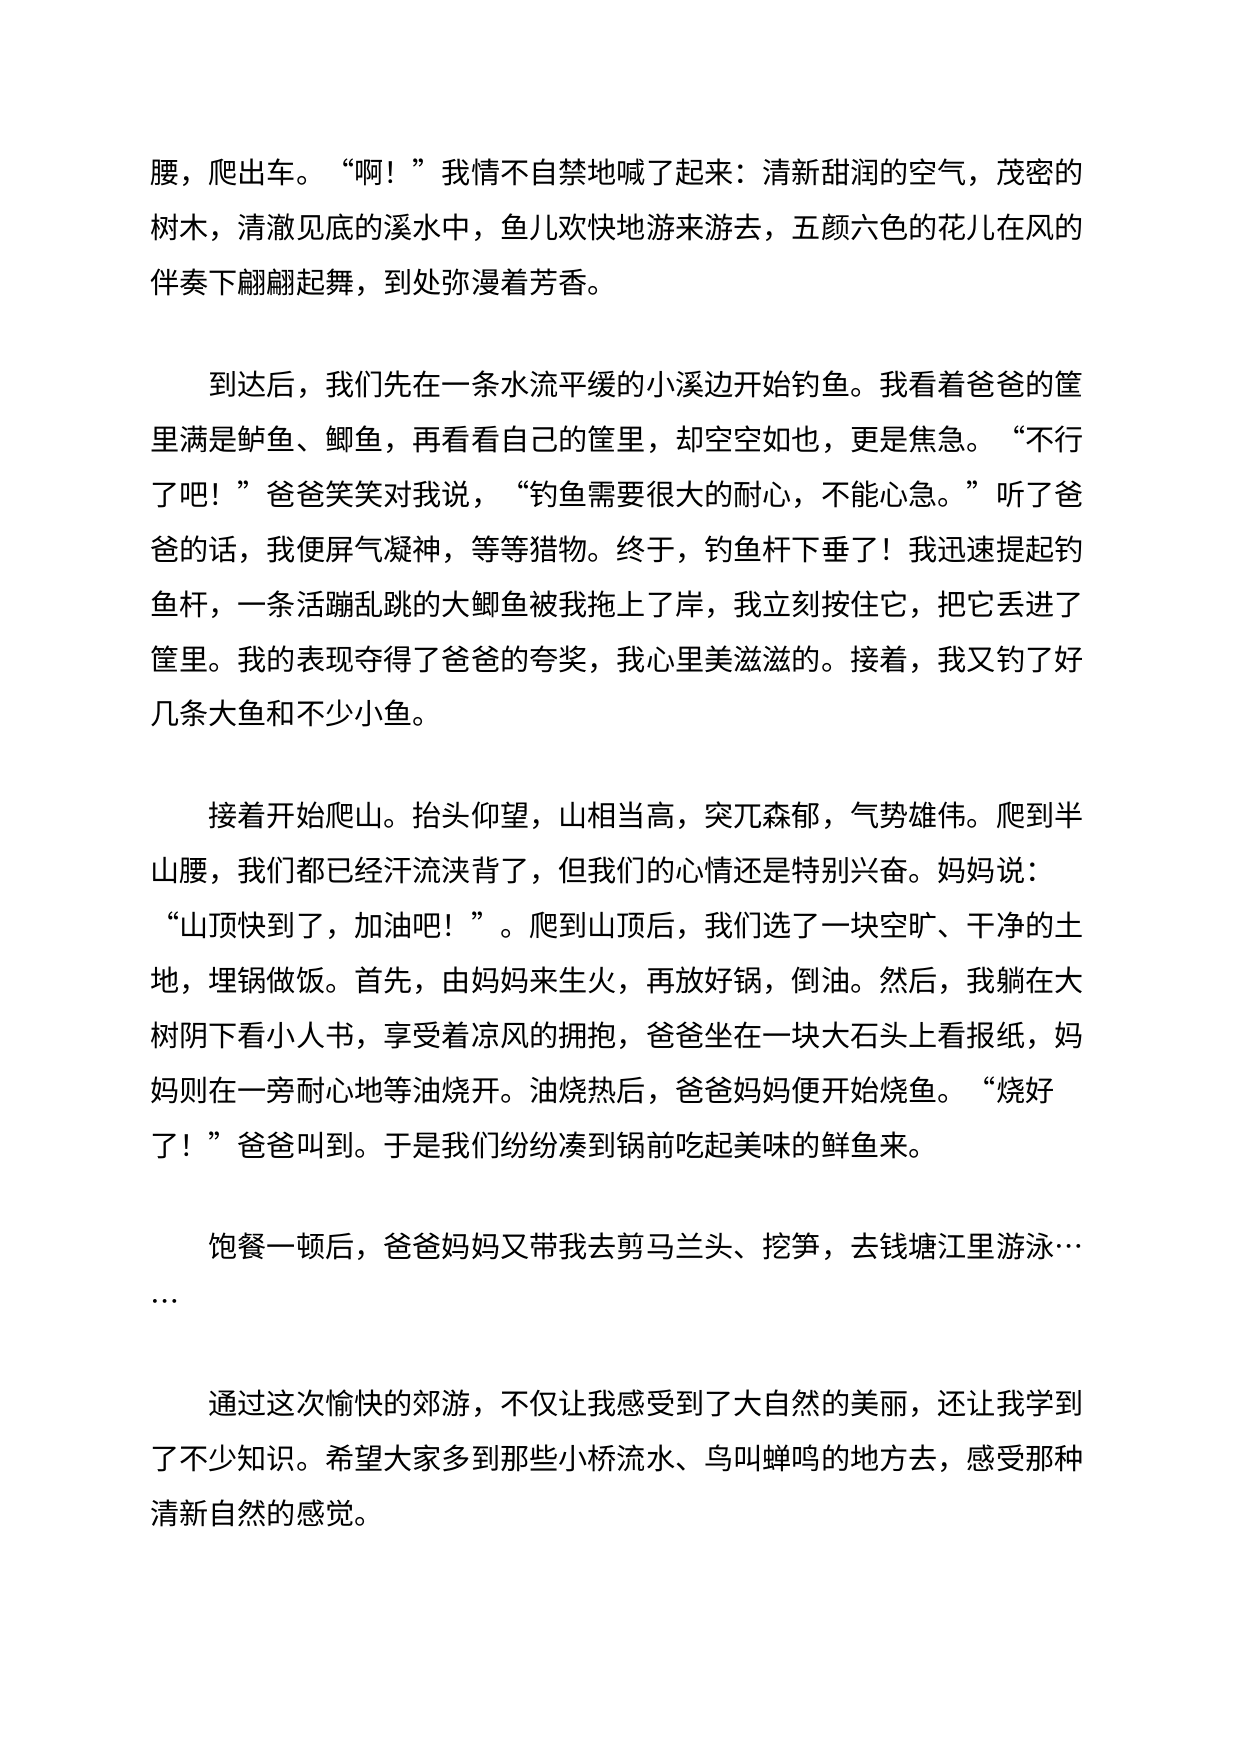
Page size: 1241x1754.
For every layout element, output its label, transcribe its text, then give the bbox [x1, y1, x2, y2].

text 饱餐一顿后，爸爸妈妈又带我去剪马兰头、挖笋，去钱塘江里游泳…… [150, 1224, 1090, 1321]
text 通过这次愉快的郊游，不仅让我感受到了大自然的美丽，还让我学到了不少知识。希望大家多到那些小桥流水、鸟叫蝉鸣的地方去，感受那种清新自然的感觉。 [150, 1381, 1090, 1533]
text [150, 150, 1090, 302]
text 到达后，我们先在一条水流平缓的小溪边开始钓鱼。我看着爸爸的筐里满是鲈鱼、鲫鱼，再看看自己的筐里，却空空如也，更是焦急。“不行了吧！”爸爸笑笑对我说，“钓鱼需要很大的耐心，不能心急。”听了爸爸的话，我便屏气凝神，等等猎物。终于，钓鱼杆下垂了！我迅速提起钓鱼杆，一条活蹦乱跳的大鲫鱼被我拖上了岸，我立刻按住它，把它丢进了筐里。我的表现夺得了爸爸的夸奖，我心里美滋滋的。接着，我又钓了好几条大鱼和不少小鱼。 [150, 362, 1090, 733]
text 接着开始爬山。抬头仰望，山相当高，突兀森郁，气势雄伟。爬到半山腰，我们都已经汗流浃背了，但我们的心情还是特别兴奋。妈妈说：“山顶快到了，加油吧！”。爬到山顶后，我们选了一块空旷、干净的土地，埋锅做饭。首先，由妈妈来生火，再放好锅，倒油。然后，我躺在大树阴下看小人书，享受着凉风的拥抱，爸爸坐在一块大石头上看报纸，妈妈则在一旁耐心地等油烧开。油烧热后，爸爸妈妈便开始烧鱼。“烧好了！”爸爸叫到。于是我们纷纷凑到锅前吃起美味的鲜鱼来。 [150, 793, 1090, 1164]
